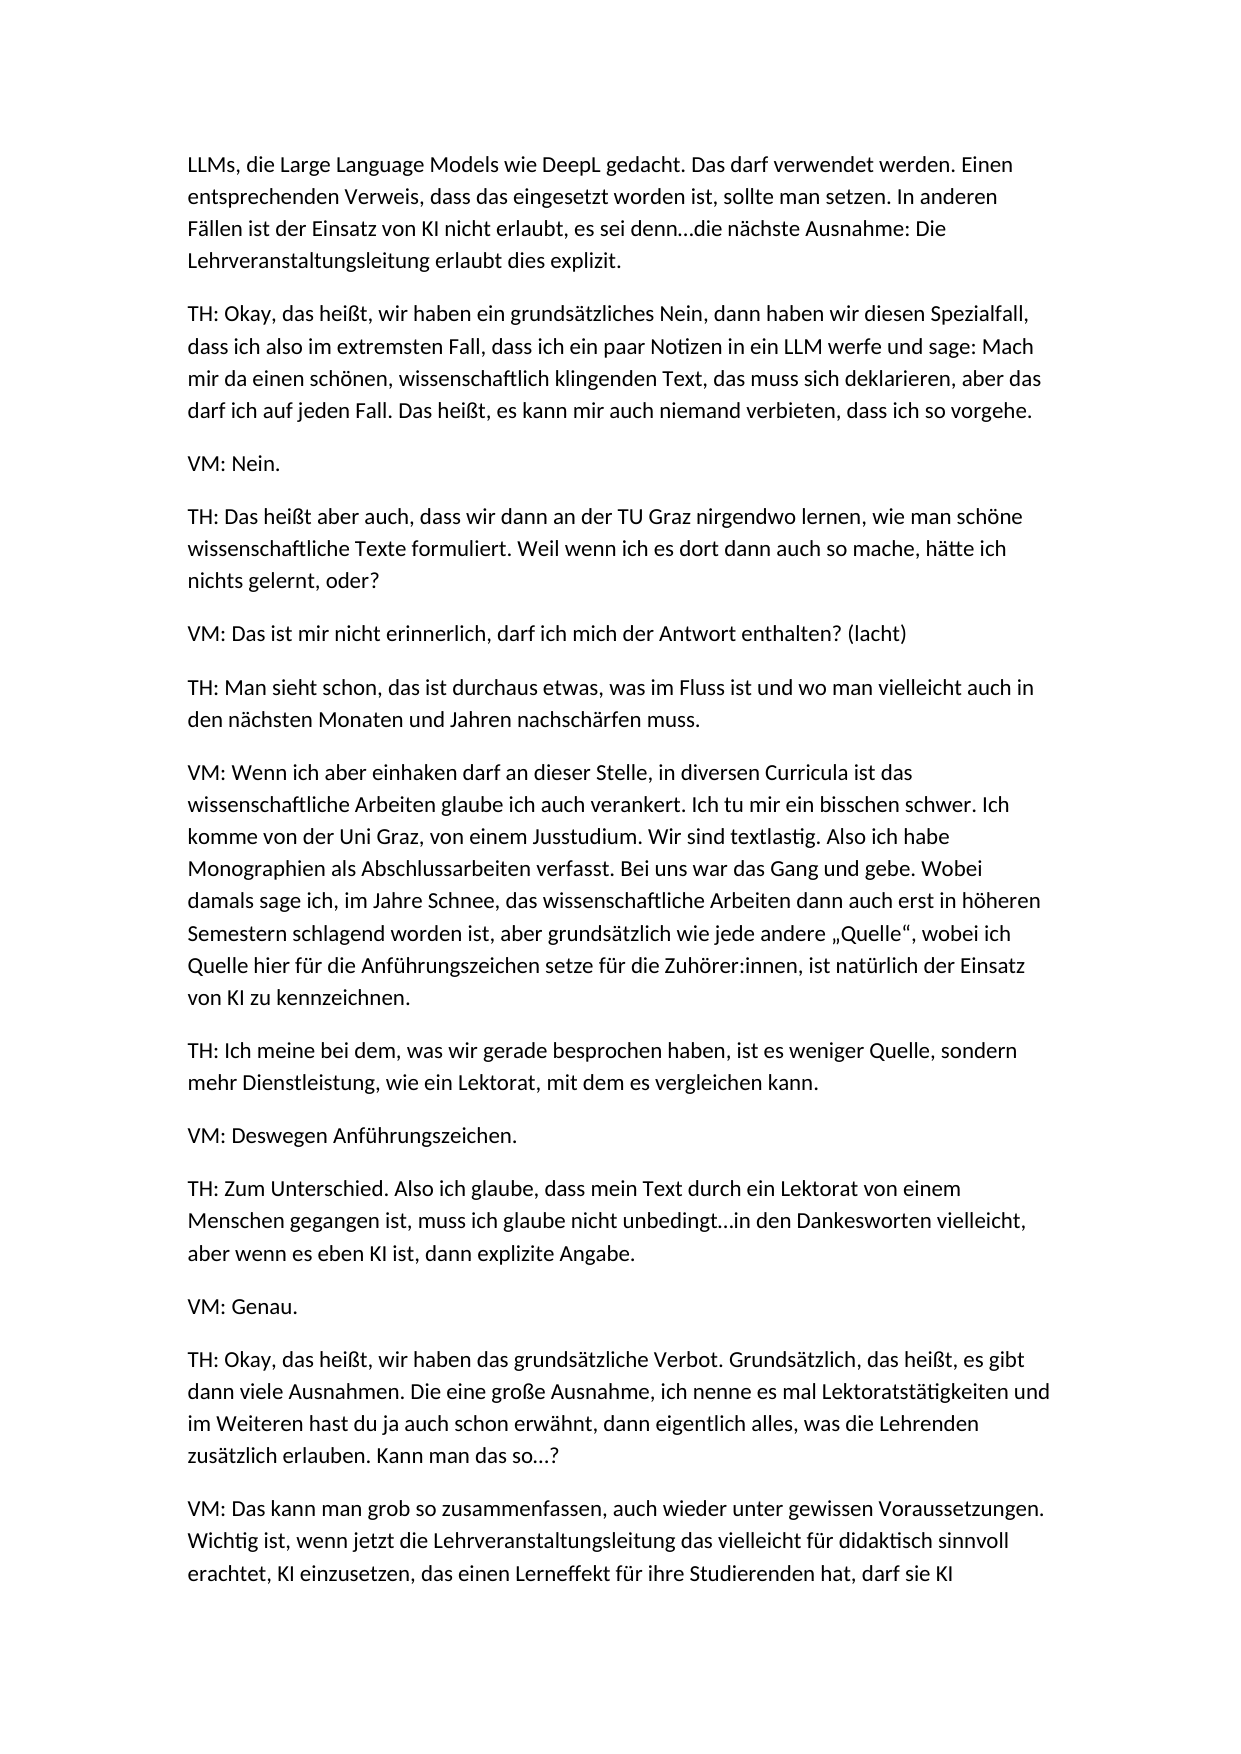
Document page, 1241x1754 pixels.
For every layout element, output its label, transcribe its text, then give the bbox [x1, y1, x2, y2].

text TH: Okay, das heißt, wir haben das grundsätzliche Verbot. Grundsätzlich, das heißt, es gibt dann viele Ausnahmen. Die eine große Ausnahme, ich nenne es mal Lektoratstätigkeiten und im Weiteren hast du ja auch schon erwähnt, dann eigentlich alles, was die Lehrenden zusätzlich erlauben. Kann man das so…? [187, 1345, 1053, 1469]
text VM: Deswegen Anführungszeichen. [187, 1121, 1053, 1149]
text VM: Wenn ich aber einhaken darf an dieser Stelle, in diversen Curricula ist das wissenschaftliche Arbeiten glaube ich auch verankert. Ich tu mir ein bisschen schwer. Ich komme von der Uni Graz, von einem Jusstudium. Wir sind textlastig. Also ich habe Monographien als Abschlussarbeiten verfasst. Bei uns war das Gang und gebe. Wobei damals sage ich, im Jahre Schnee, das wissenschaftliche Arbeiten dann auch erst in höheren Semestern schlagend worden ist, aber grundsätzlich wie jede andere „Quelle“, wobei ich Quelle hier für die Anführungszeichen setze für die Zuhörer:innen, ist natürlich der Einsatz von KI zu kennzeichnen. [187, 758, 1053, 1011]
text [187, 1494, 1053, 1587]
text VM: Das ist mir nicht erinnerlich, darf ich mich der Antwort enthalten? (lacht) [187, 619, 1053, 648]
text TH: Man sieht schon, das ist durchaus etwas, was im Fluss ist und wo man vielleicht auch in den nächsten Monaten und Jahren nachschärfen muss. [187, 673, 1053, 733]
text TH: Ich meine bei dem, was wir gerade besprochen haben, ist es weniger Quelle, sondern mehr Dienstleistung, wie ein Lektorat, mit dem es vergleichen kann. [187, 1036, 1053, 1096]
text TH: Zum Unterschied. Also ich glaube, dass mein Text durch ein Lektorat von einem Menschen gegangen ist, muss ich glaube nicht unbedingt…in den Dankesworten vielleicht, aber wenn es eben KI ist, dann explizite Angabe. [187, 1174, 1053, 1267]
text TH: Okay, das heißt, wir haben ein grundsätzliches Nein, dann haben wir diesen Spezialfall, dass ich also im extremsten Fall, dass ich ein paar Notizen in ein LLM werfe und sage: Mach mir da einen schönen, wissenschaftlich klingenden Text, das muss sich deklarieren, aber das darf ich auf jeden Fall. Das heißt, es kann mir auch niemand verbieten, dass ich so vorgehe. [187, 299, 1053, 424]
text VM: Nein. [187, 449, 1053, 477]
text VM: Genau. [187, 1292, 1053, 1320]
text TH: Das heißt aber auch, dass wir dann an der TU Graz nirgendwo lernen, wie man schöne wissenschaftliche Texte formuliert. Weil wenn ich es dort dann auch so mache, hätte ich nichts gelernt, oder? [187, 502, 1053, 594]
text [187, 150, 1053, 274]
